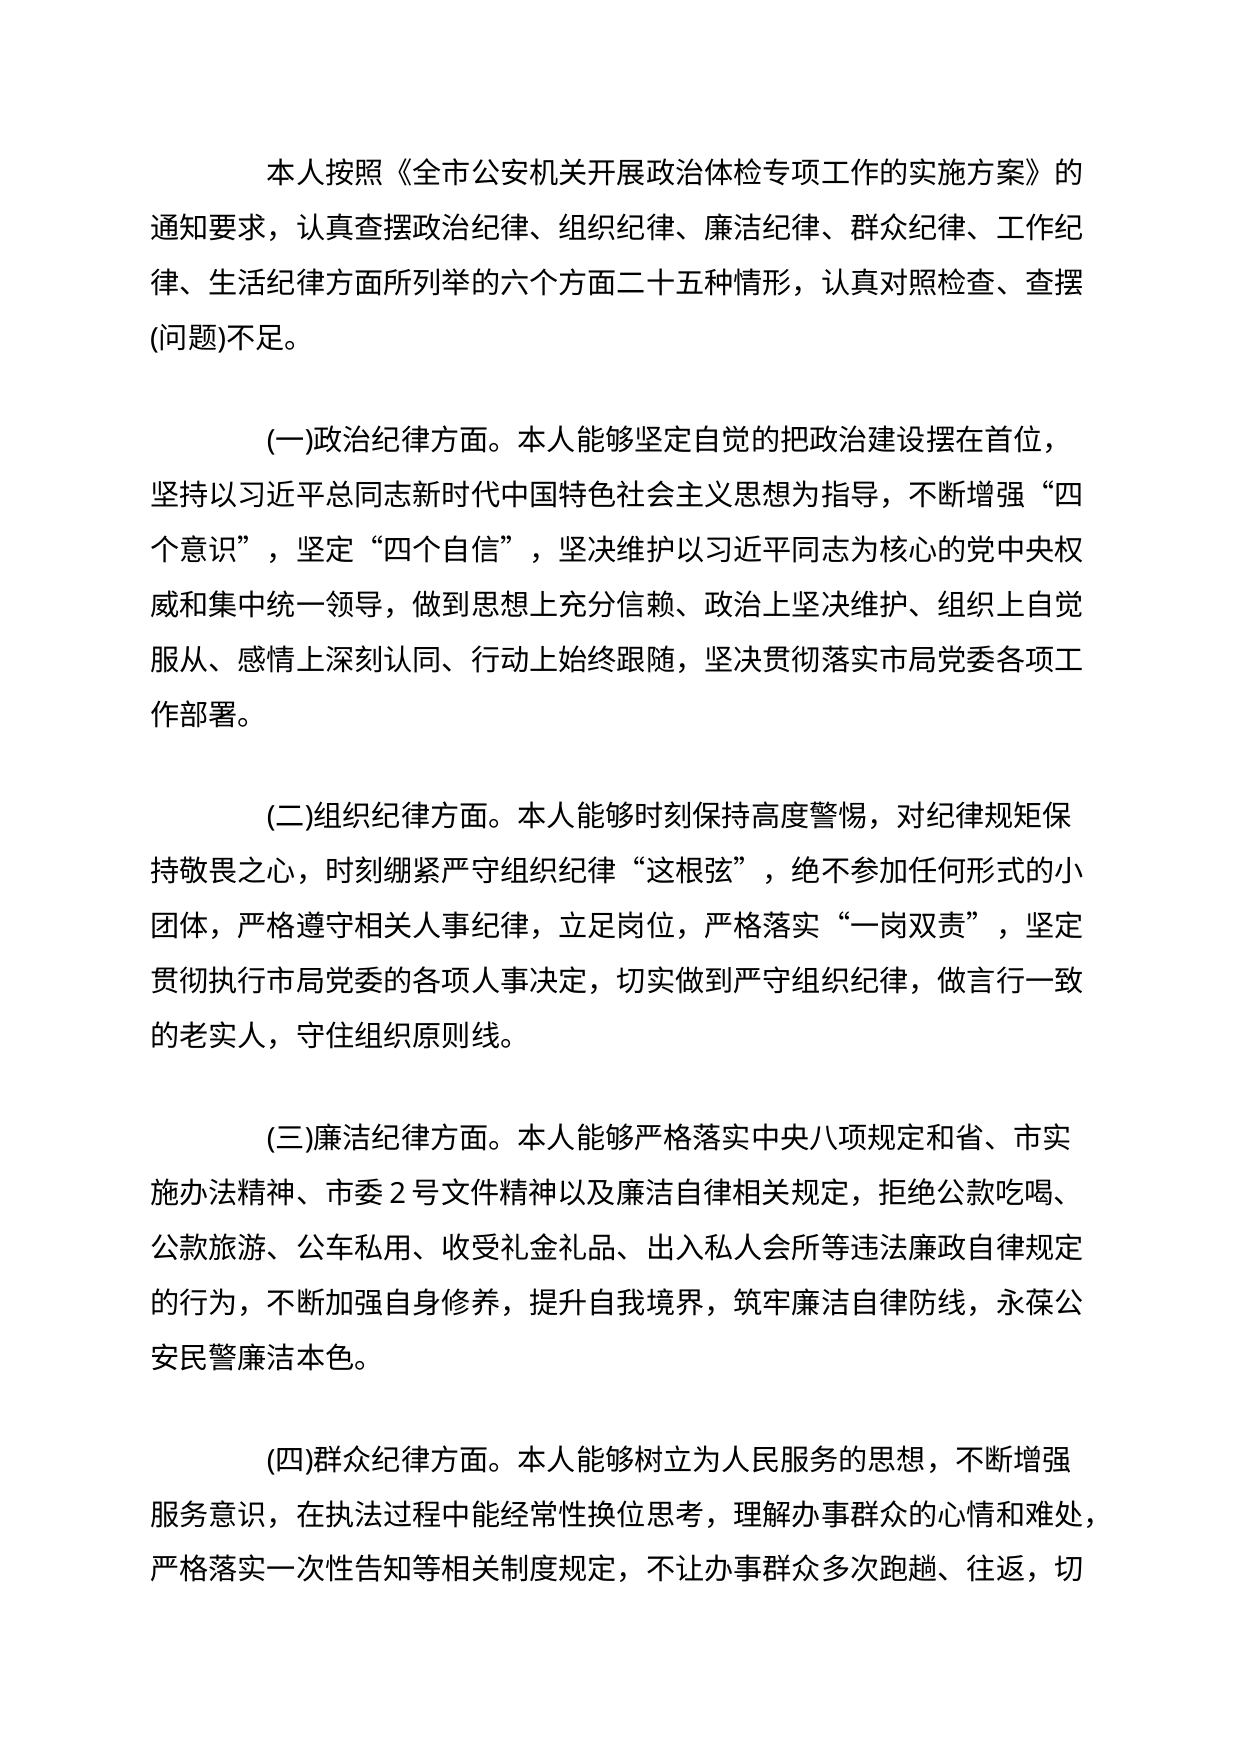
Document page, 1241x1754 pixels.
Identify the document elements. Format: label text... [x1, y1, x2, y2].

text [150, 1436, 1090, 1588]
text (三)廉洁纪律方面。本人能够严格落实中央八项规定和省、市实施办法精神、市委2号文件精神以及廉洁自律相关规定，拒绝公款吃喝、公款旅游、公车私用、收受礼金礼品、出入私人会所等违法廉政自律规定的行为，不断加强自身修养，提升自我境界，筑牢廉洁自律防线，永葆公安民警廉洁本色。 [150, 1114, 1090, 1377]
text (二)组织纪律方面。本人能够时刻保持高度警惕，对纪律规矩保持敬畏之心，时刻绷紧严守组织纪律“这根弦”，绝不参加任何形式的小团体，严格遵守相关人事纪律，立足岗位，严格落实“一岗双责”，坚定贯彻执行市局党委的各项人事决定，切实做到严守组织纪律，做言行一致的老实人，守住组织原则线。 [150, 793, 1090, 1055]
text (一)政治纪律方面。本人能够坚定自觉的把政治建设摆在首位，坚持以习近平总同志新时代中国特色社会主义思想为指导，不断增强“四个意识”，坚定“四个自信”，坚决维护以习近平同志为核心的党中央权威和集中统一领导，做到思想上充分信赖、政治上坚决维护、组织上自觉服从、感情上深刻认同、行动上始终跟随，坚决贯彻落实市局党委各项工作部署。 [150, 417, 1090, 733]
text 本人按照《全市公安机关开展政治体检专项工作的实施方案》的通知要求，认真查摆政治纪律、组织纪律、廉洁纪律、群众纪律、工作纪律、生活纪律方面所列举的六个方面二十五种情形，认真对照检查、查摆(问题)不足。 [150, 150, 1090, 357]
